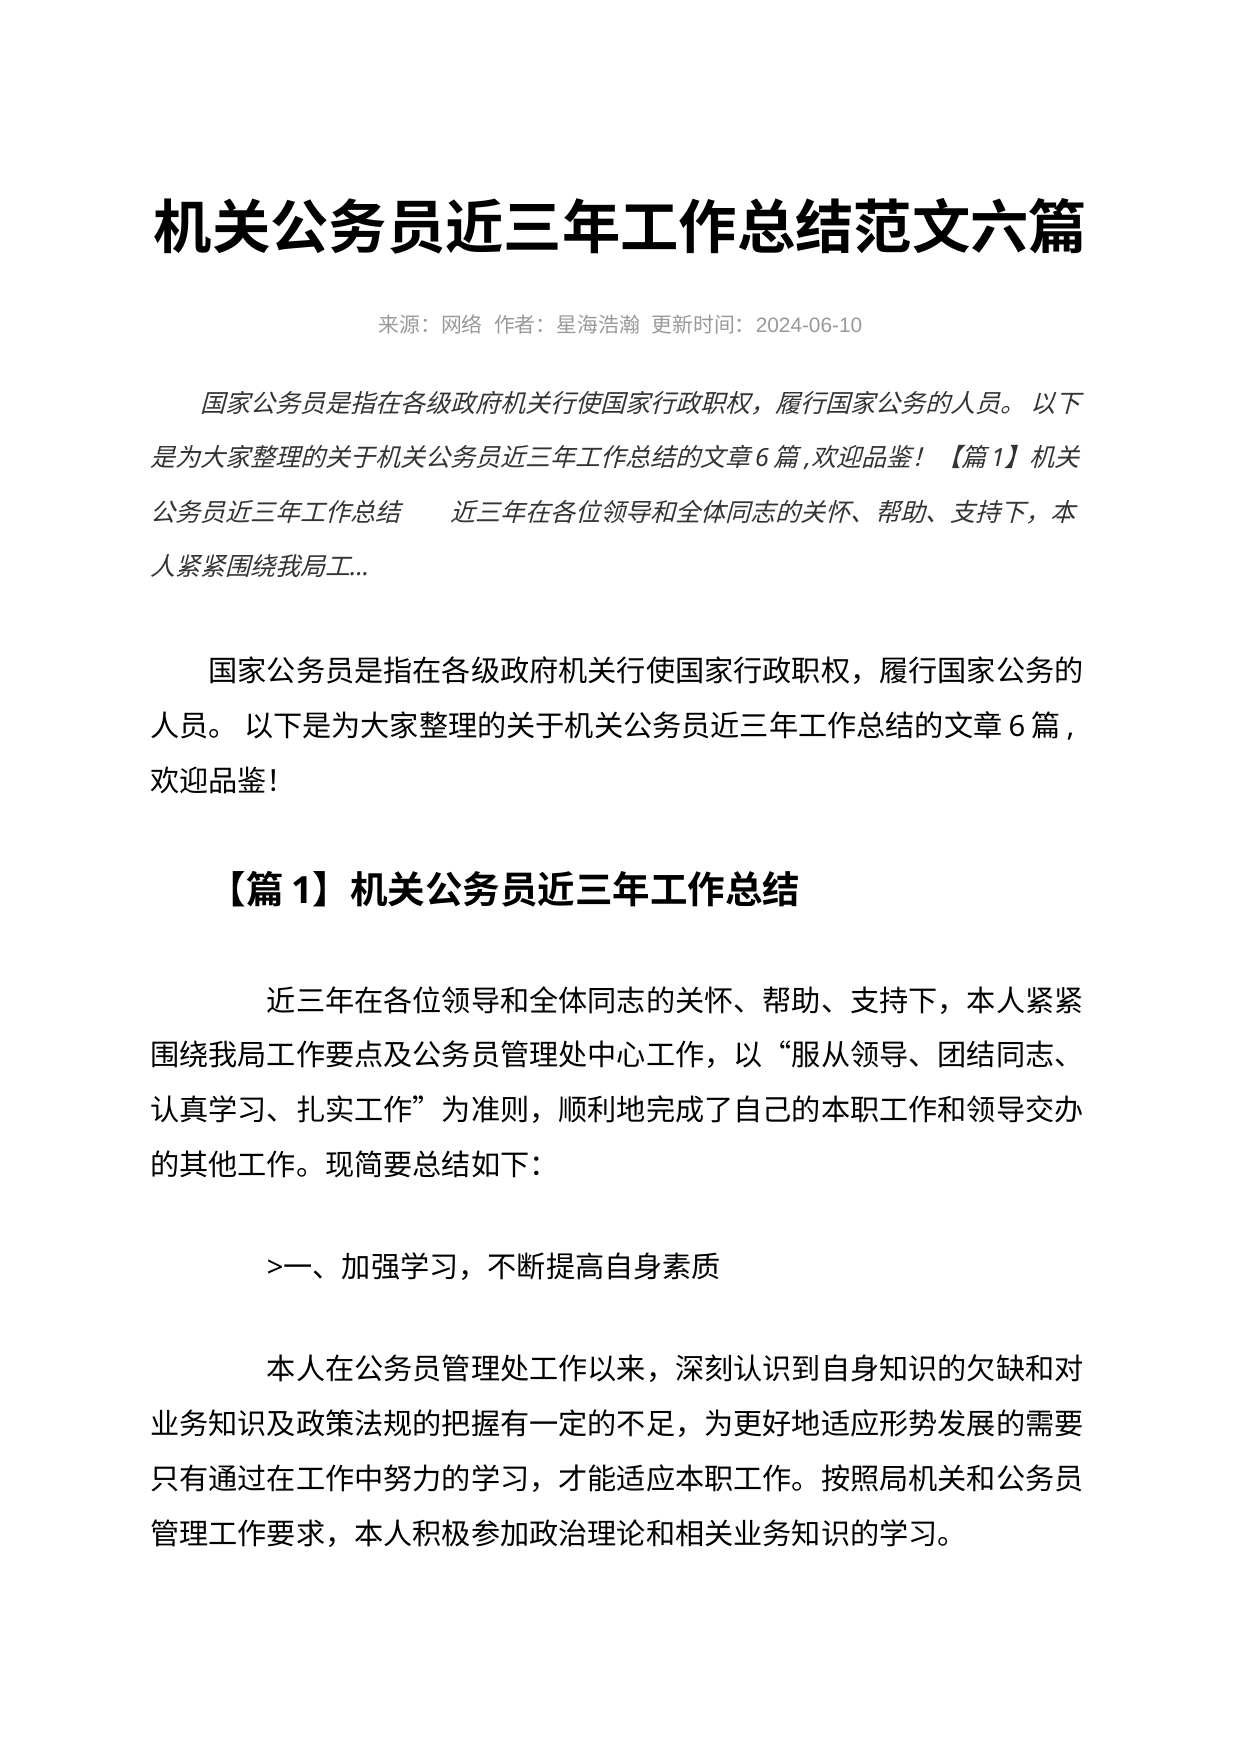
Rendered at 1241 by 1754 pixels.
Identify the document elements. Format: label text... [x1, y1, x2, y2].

text 本人在公务员管理处工作以来，深刻认识到自身知识的欠缺和对业务知识及政策法规的把握有一定的不足，为更好地适应形势发展的需要只有通过在工作中努力的学习，才能适应本职工作。按照局机关和公务员管理工作要求，本人积极参加政治理论和相关业务知识的学习。 [150, 1346, 1090, 1552]
text 【篇1】机关公务员近三年工作总结 [150, 859, 1090, 914]
text 国家公务员是指在各级政府机关行使国家行政职权，履行国家公务的人员。 以下是为大家整理的关于机关公务员近三年工作总结的文章6篇 ,欢迎品鉴！ [150, 648, 1090, 800]
text >一、加强学习，不断提高自身素质 [150, 1243, 1090, 1286]
subtitle 机关公务员近三年工作总结范文六篇 [150, 181, 1090, 266]
text 国家公务员是指在各级政府机关行使国家行政职权，履行国家公务的人员。 以下是为大家整理的关于机关公务员近三年工作总结的文章6篇 ,欢迎品鉴！【篇1】机关公务员近三年工作总结 近三年在各位领导和全体同志的关怀、帮助、支持下，本人紧紧围绕我局工... [150, 383, 1090, 583]
text 来源：网络 作者：星海浩瀚 更新时间：2024-06-10 [150, 313, 1090, 337]
text 近三年在各位领导和全体同志的关怀、帮助、支持下，本人紧紧围绕我局工作要点及公务员管理处中心工作，以“服从领导、团结同志、认真学习、扎实工作”为准则，顺利地完成了自己的本职工作和领导交办的其他工作。现简要总结如下： [150, 977, 1090, 1184]
